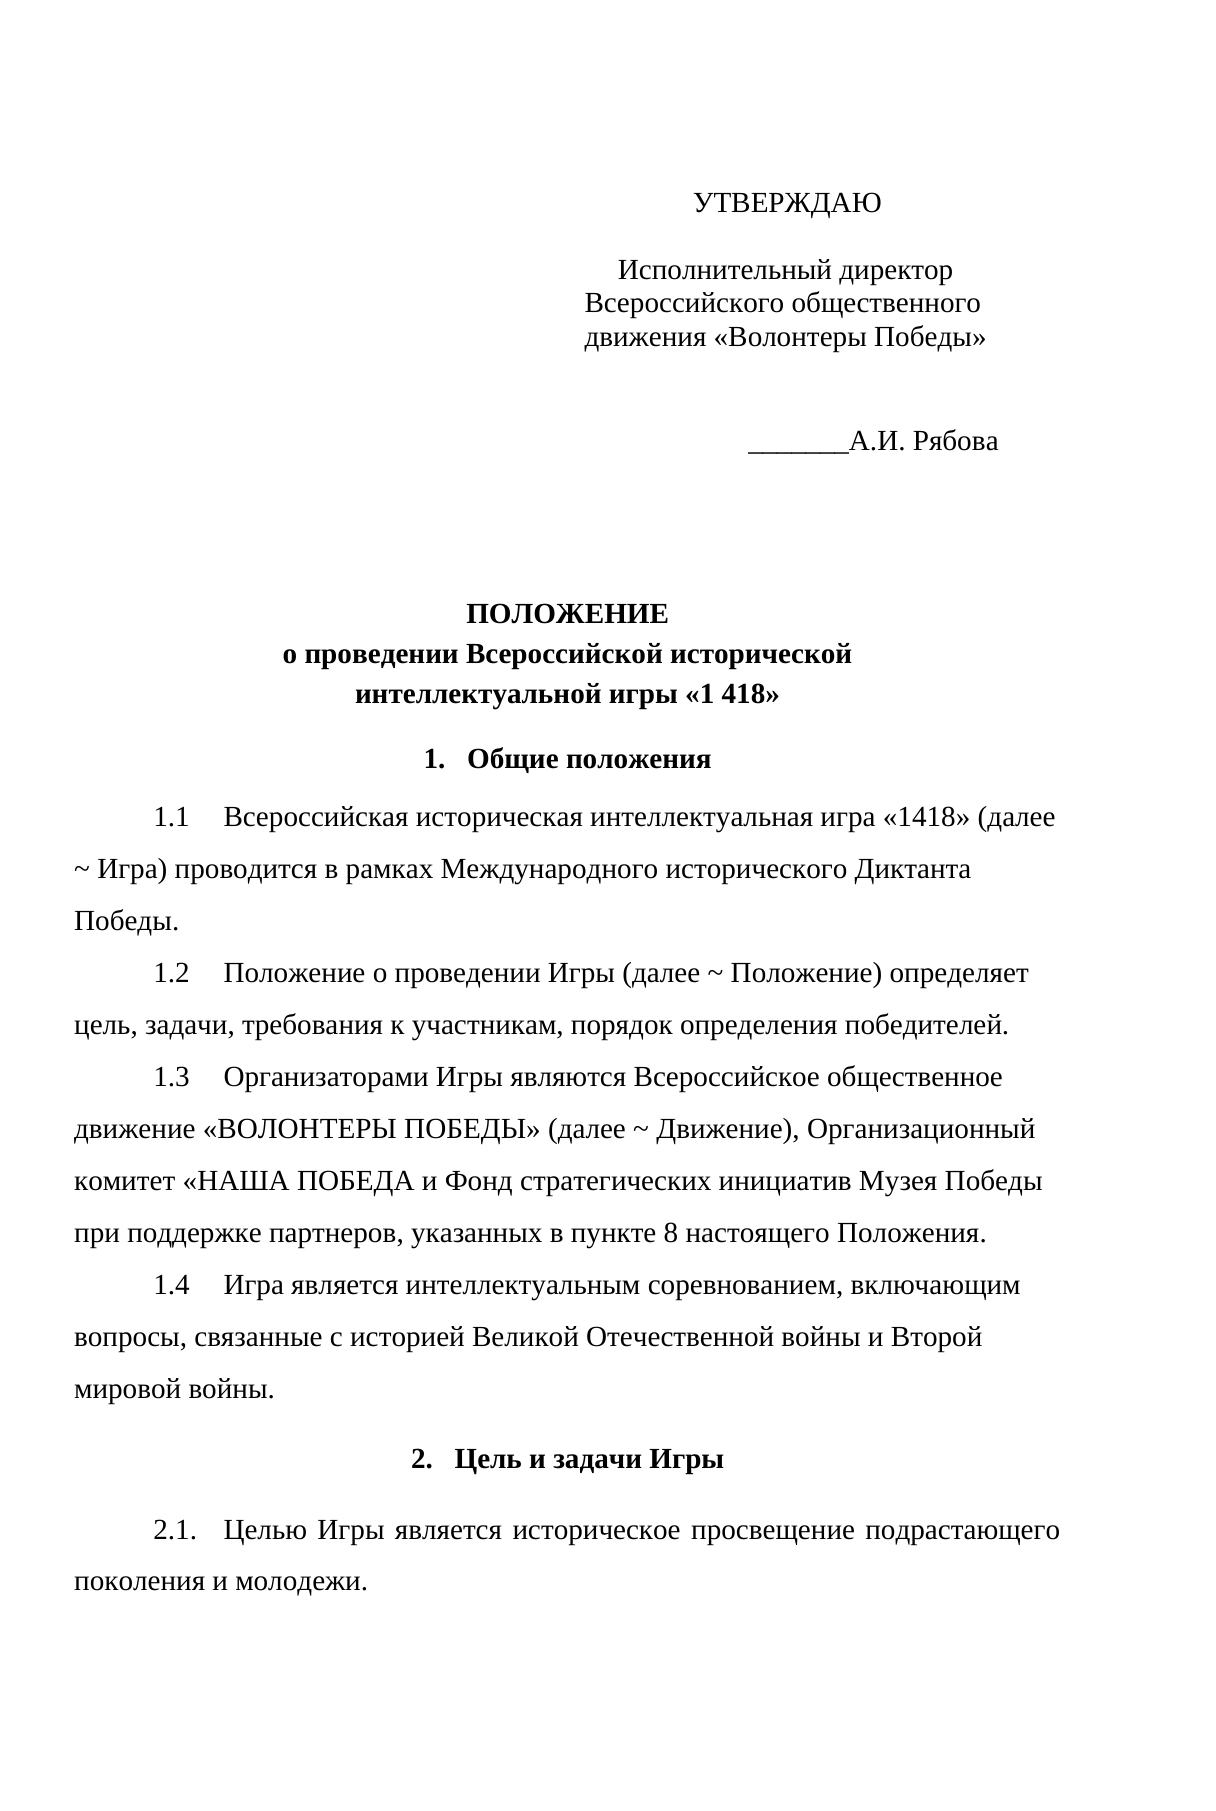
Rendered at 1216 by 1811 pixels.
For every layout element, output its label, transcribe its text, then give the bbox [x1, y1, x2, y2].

text о проведении Всероссийской исторической интеллектуальной игры «1 418» [74, 636, 1061, 709]
text УТВЕРЖДАЮ [693, 185, 1061, 218]
list Целью Игры является историческое просвещение подрастающего поколения и молодежи. [74, 1512, 1061, 1596]
list Всероссийская историческая интеллектуальная игра «1418» (далее ~ Игра) проводится в рамках Международного исторического Диктанта Победы. [74, 799, 1061, 937]
text ПОЛОЖЕНИЕ [74, 596, 1061, 630]
list Организаторами Игры являются Всероссийское общественное движение «ВОЛОНТЕРЫ ПОБЕДЫ» (далее ~ Движение), Организационный комитет «НАША ПОБЕДА и Фонд стратегических инициатив Музея Победы при поддержке партнеров, указанных в пункте 8 настоящего Положения. [74, 1059, 1061, 1248]
list Игра является интеллектуальным соревнованием, включающим вопросы, связанные с историей Великой Отечественной войны и Второй мировой войны. [74, 1267, 1061, 1404]
list Общие положения [74, 741, 1061, 774]
text А.И. Рябова [74, 423, 998, 457]
text Исполнительный директор Всероссийского общественного движения «Волонтеры Победы» [584, 252, 1061, 352]
list Цель и задачи Игры [74, 1442, 1061, 1475]
list Положение о проведении Игры (далее ~ Положение) определяет цель, задачи, требования к участникам, порядок определения победителей. [74, 955, 1061, 1041]
